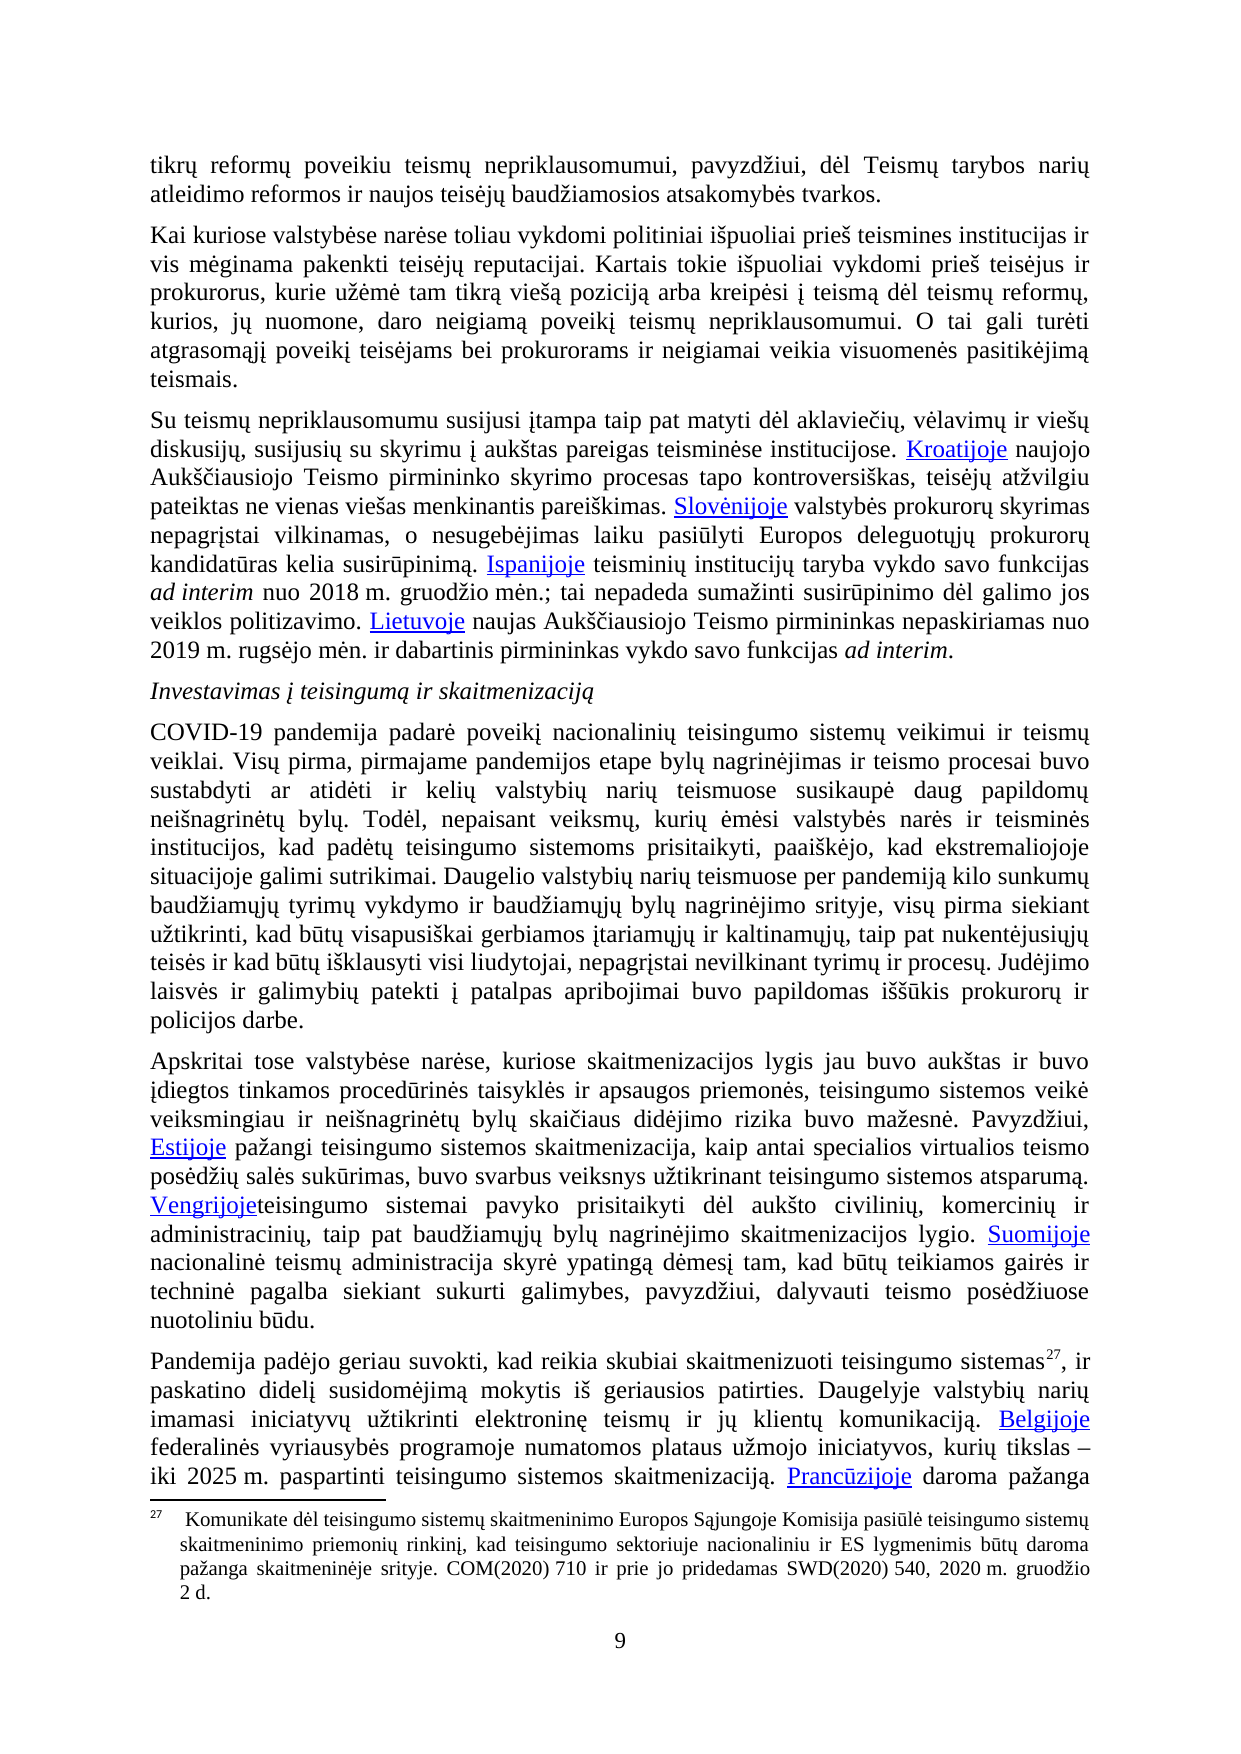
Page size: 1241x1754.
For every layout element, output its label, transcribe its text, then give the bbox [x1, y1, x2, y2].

text Investavimas į teisingumą ir skaitmenizaciją [150, 676, 1090, 705]
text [150, 1346, 1090, 1490]
text Kai kuriose valstybėse narėse toliau vykdomi politiniai išpuoliai prieš teismines institucijas ir vis mėginama pakenkti teisėjų reputacijai. Kartais tokie išpuoliai vykdomi prieš teisėjus ir prokurorus, kurie užėmė tam tikrą viešą poziciją arba kreipėsi į teismą dėl teismų reformų, kurios, jų nuomone, daro neigiamą poveikį teismų nepriklausomumui. O tai gali turėti atgrasomąjį poveikį teisėjams bei prokurorams ir neigiamai veikia visuomenės pasitikėjimą teismais. [150, 220, 1090, 392]
text Apskritai tose valstybėse narėse, kuriose skaitmenizacijos lygis jau buvo aukštas ir buvo įdiegtos tinkamos procedūrinės taisyklės ir apsaugos priemonės, teisingumo sistemos veikė veiksmingiau ir neišnagrinėtų bylų skaičiaus didėjimo rizika buvo mažesnė. Pavyzdžiui, Estijoje pažangi teisingumo sistemos skaitmenizacija, kaip antai specialios virtualios teismo posėdžių salės sukūrimas, buvo svarbus veiksnys užtikrinant teisingumo sistemos atsparumą. Vengrijojeteisingumo sistemai pavyko prisitaikyti dėl aukšto civilinių, komercinių ir administracinių, taip pat baudžiamųjų bylų nagrinėjimo skaitmenizacijos lygio. Suomijoje nacionalinė teismų administracija skyrė ypatingą dėmesį tam, kad būtų teikiamos gairės ir techninė pagalba siekiant sukurti galimybes, pavyzdžiui, dalyvauti teismo posėdžiuose nuotoliniu būdu. [150, 1046, 1090, 1334]
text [150, 150, 1090, 207]
text Su teismų nepriklausomumu susijusi įtampa taip pat matyti dėl aklaviečių, vėlavimų ir viešų diskusijų, susijusių su skyrimu į aukštas pareigas teisminėse institucijose. Kroatijoje naujojo Aukščiausiojo Teismo pirmininko skyrimo procesas tapo kontroversiškas, teisėjų atžvilgiu pateiktas ne vienas viešas menkinantis pareiškimas. Slovėnijoje valstybės prokurorų skyrimas nepagrįstai vilkinamas, o nesugebėjimas laiku pasiūlyti Europos deleguotųjų prokurorų kandidatūras kelia susirūpinimą. Ispanijoje teisminių institucijų taryba vykdo savo funkcijas ad interim nuo 2018 m. gruodžio mėn.; tai nepadeda sumažinti susirūpinimo dėl galimo jos veiklos politizavimo. Lietuvoje naujas Aukščiausiojo Teismo pirmininkas nepaskiriamas nuo 2019 m. rugsėjo mėn. ir dabartinis pirmininkas vykdo savo funkcijas ad interim. [150, 405, 1090, 664]
text COVID-19 pandemija padarė poveikį nacionalinių teisingumo sistemų veikimui ir teismų veiklai. Visų pirma, pirmajame pandemijos etape bylų nagrinėjimas ir teismo procesai buvo sustabdyti ar atidėti ir kelių valstybių narių teismuose susikaupė daug papildomų neišnagrinėtų bylų. Todėl, nepaisant veiksmų, kurių ėmėsi valstybės narės ir teisminės institucijos, kad padėtų teisingumo sistemoms prisitaikyti, paaiškėjo, kad ekstremaliojoje situacijoje galimi sutrikimai. Daugelio valstybių narių teismuose per pandemiją kilo sunkumų baudžiamųjų tyrimų vykdymo ir baudžiamųjų bylų nagrinėjimo srityje, visų pirma siekiant užtikrinti, kad būtų visapusiškai gerbiamos įtariamųjų ir kaltinamųjų, taip pat nukentėjusiųjų teisės ir kad būtų išklausyti visi liudytojai, nepagrįstai nevilkinant tyrimų ir procesų. Judėjimo laisvės ir galimybių patekti į patalpas apribojimai buvo papildomas iššūkis prokurorų ir policijos darbe. [150, 717, 1090, 1034]
